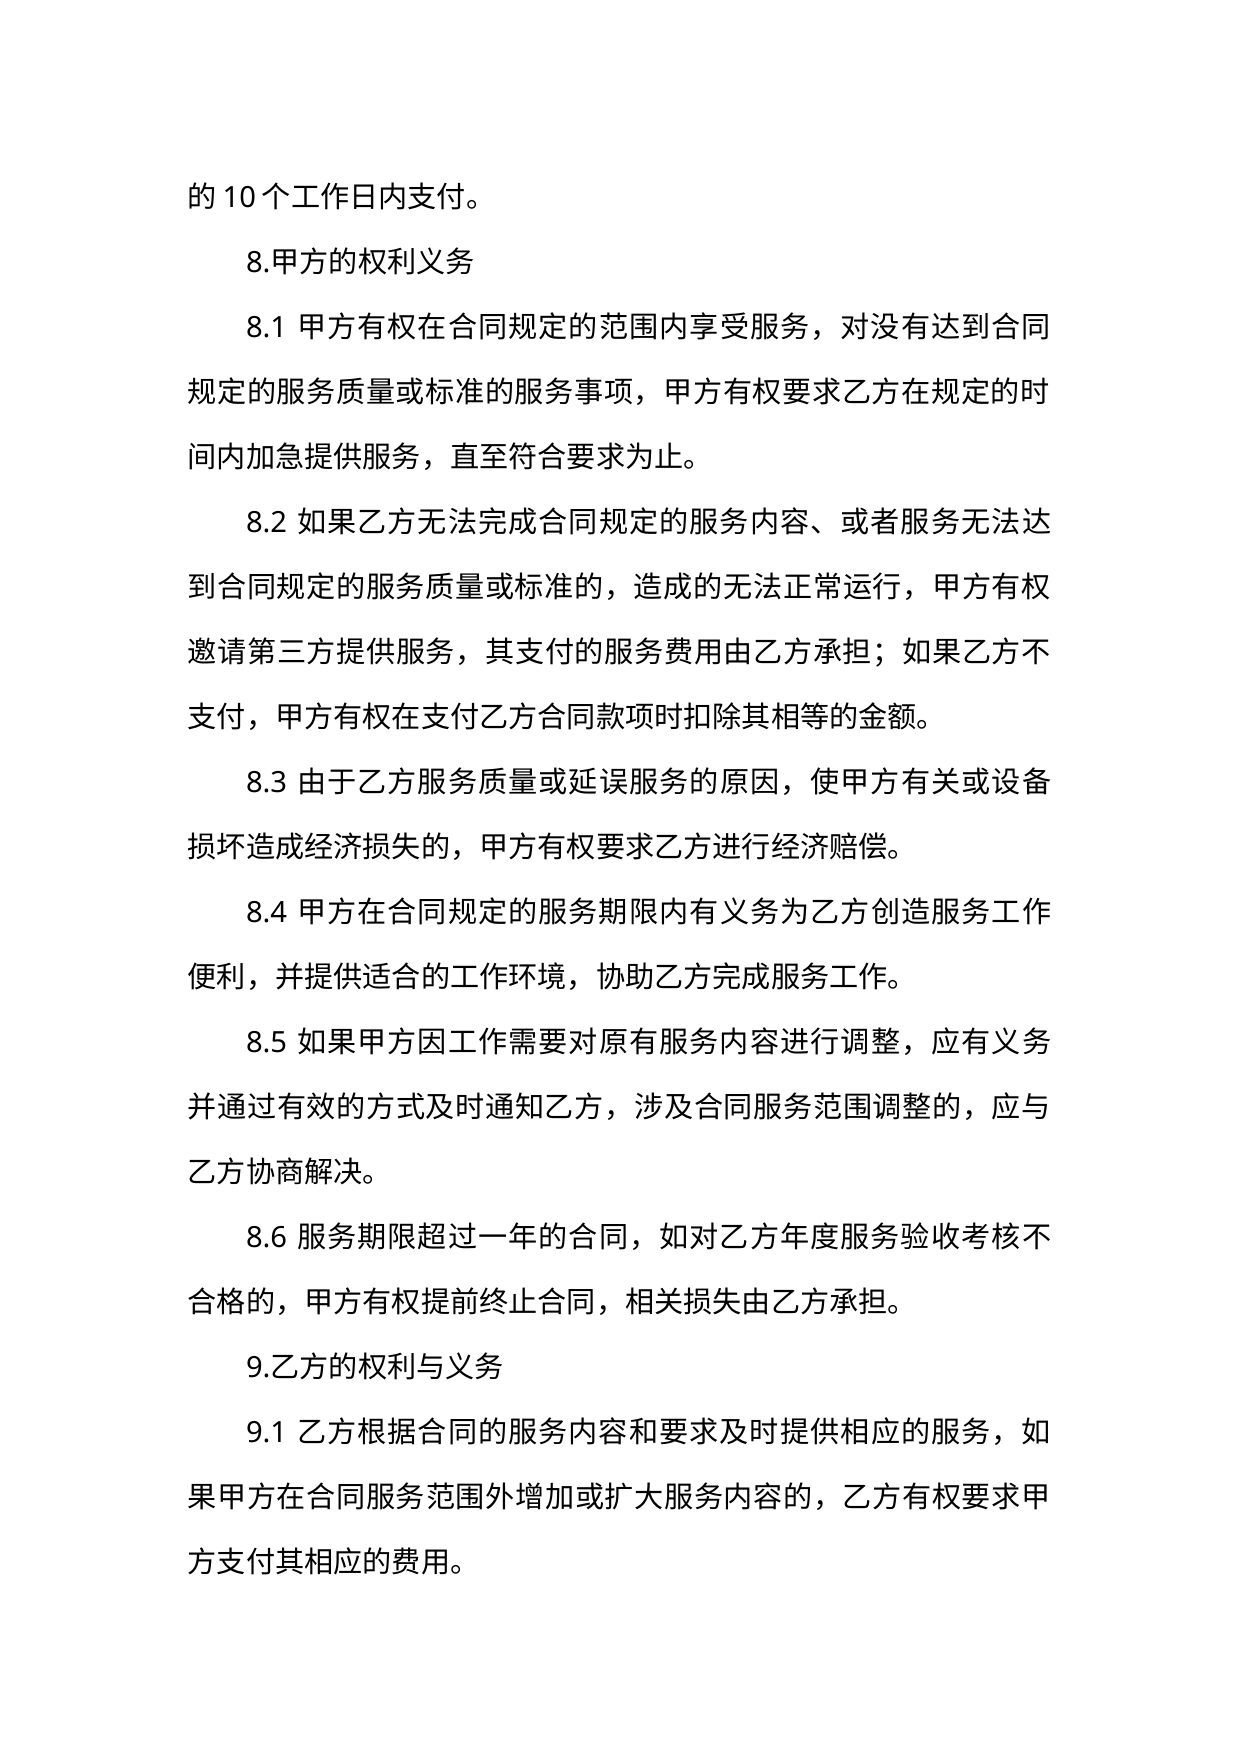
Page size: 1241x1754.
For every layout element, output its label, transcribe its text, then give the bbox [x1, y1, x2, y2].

text 8.甲方的权利义务 [187, 227, 1053, 292]
text 9.1 乙方根据合同的服务内容和要求及时提供相应的服务，如果甲方在合同服务范围外增加或扩大服务内容的，乙方有权要求甲方支付其相应的费用。 [187, 1397, 1053, 1592]
text 8.2 如果乙方无法完成合同规定的服务内容、或者服务无法达到合同规定的服务质量或标准的，造成的无法正常运行，甲方有权邀请第三方提供服务，其支付的服务费用由乙方承担；如果乙方不支付，甲方有权在支付乙方合同款项时扣除其相等的金额。 [187, 487, 1053, 747]
text 8.6 服务期限超过一年的合同，如对乙方年度服务验收考核不合格的，甲方有权提前终止合同，相关损失由乙方承担。 [187, 1202, 1053, 1332]
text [187, 162, 1053, 227]
text 8.5 如果甲方因工作需要对原有服务内容进行调整，应有义务并通过有效的方式及时通知乙方，涉及合同服务范围调整的，应与乙方协商解决。 [187, 1007, 1053, 1202]
text 8.1 甲方有权在合同规定的范围内享受服务，对没有达到合同规定的服务质量或标准的服务事项，甲方有权要求乙方在规定的时间内加急提供服务，直至符合要求为止。 [187, 292, 1053, 487]
text 9.乙方的权利与义务 [187, 1332, 1053, 1397]
text 8.3 由于乙方服务质量或延误服务的原因，使甲方有关或设备损坏造成经济损失的，甲方有权要求乙方进行经济赔偿。 [187, 747, 1053, 877]
text 8.4 甲方在合同规定的服务期限内有义务为乙方创造服务工作便利，并提供适合的工作环境，协助乙方完成服务工作。 [187, 877, 1053, 1007]
